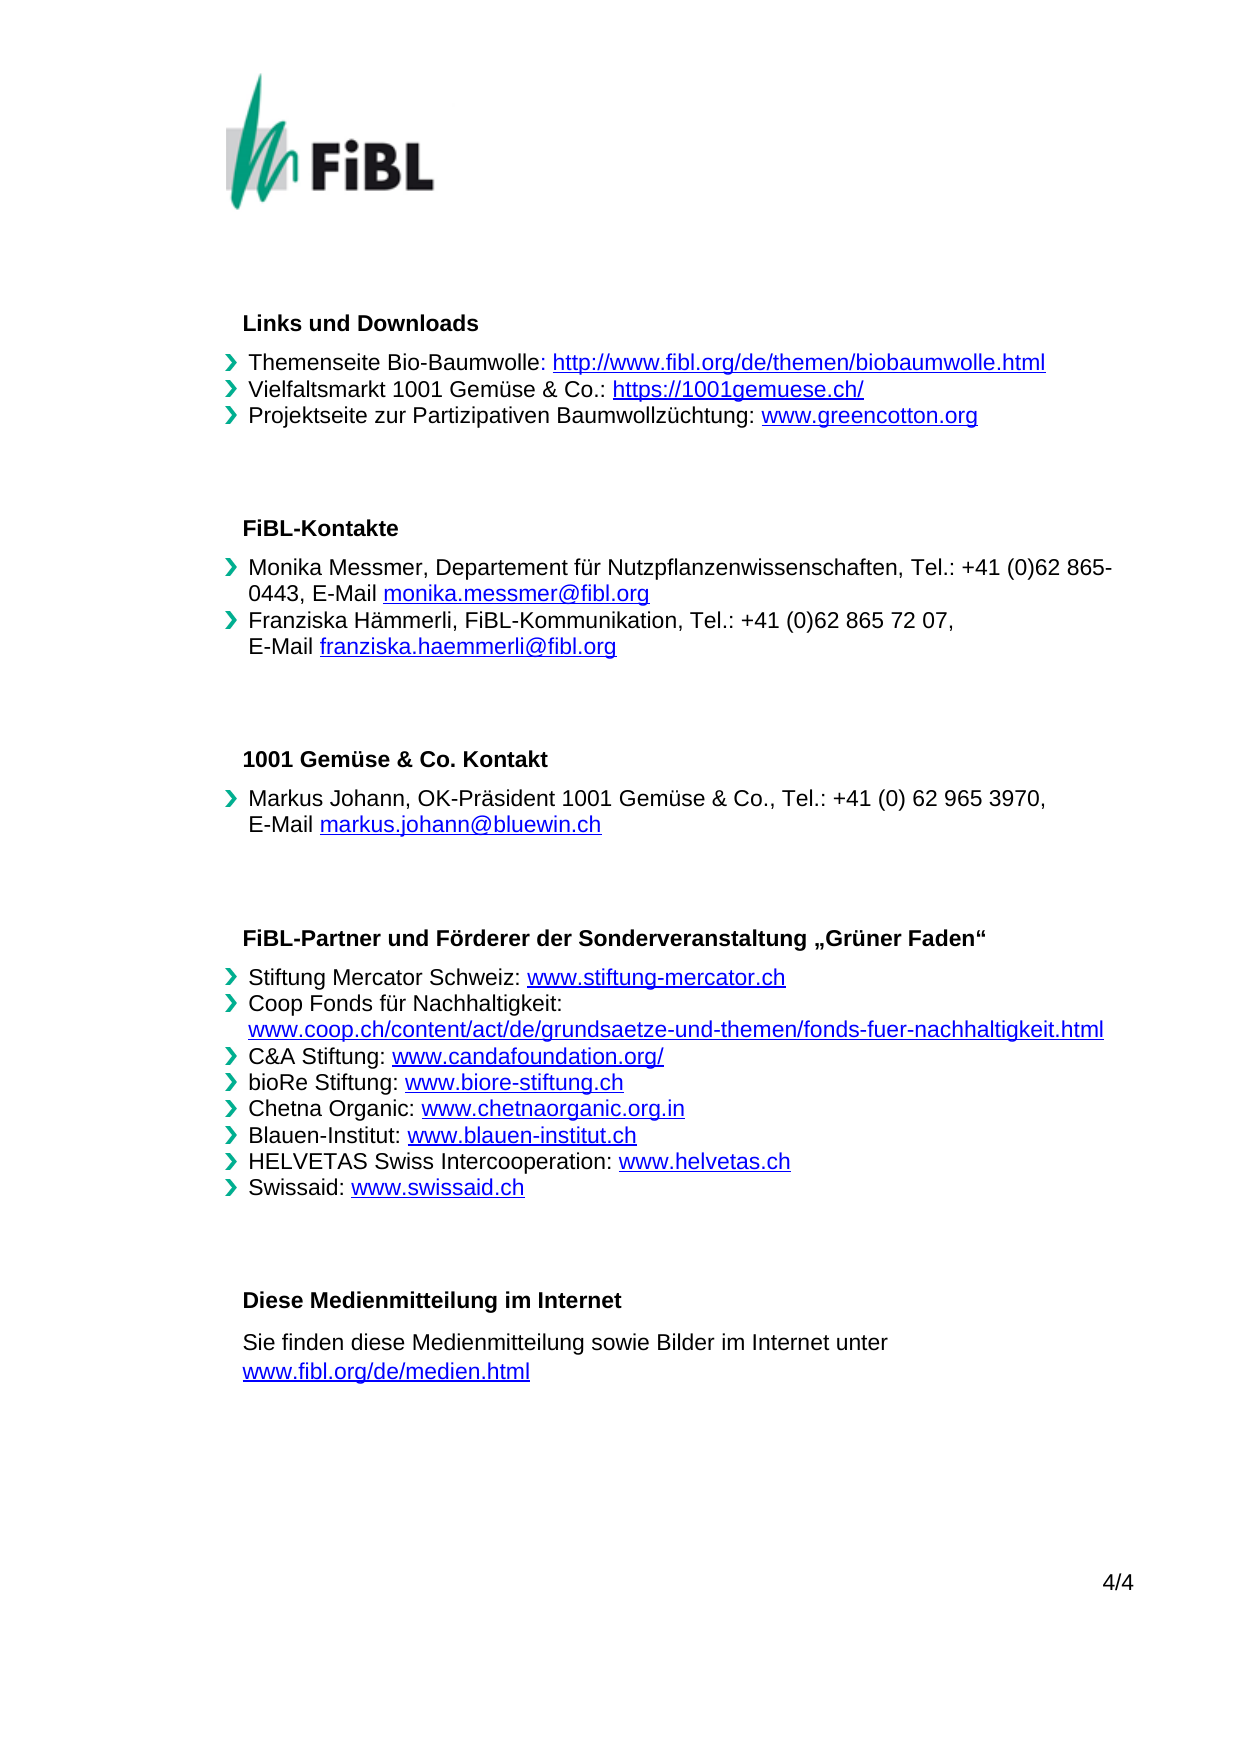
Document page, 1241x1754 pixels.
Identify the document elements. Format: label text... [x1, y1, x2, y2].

text HELVETAS Swiss Intercooperation: www.helvetas.ch [224, 1148, 1134, 1174]
text FiBL-Kontakte [242, 512, 1134, 541]
text FiBL-Partner und Förderer der Sonderveranstaltung „Grüner Faden“ [242, 922, 1134, 951]
text Chetna Organic: www.chetnaorganic.org.in [224, 1095, 1134, 1122]
picture [225, 1047, 237, 1065]
picture [225, 1153, 237, 1170]
picture [225, 1126, 237, 1144]
text bioRe Stiftung: www.biore-stiftung.ch [224, 1069, 1134, 1095]
text Stiftung Mercator Schweiz: www.stiftung-mercator.ch [224, 963, 1134, 990]
picture [225, 354, 237, 371]
picture [225, 1100, 237, 1117]
picture [225, 1073, 237, 1091]
text Coop Fonds für Nachhaltigkeit: www.coop.ch/content/act/de/grundsaetze-und-themen/fonds-fuer-nachhaltigkeit.html [224, 990, 1134, 1043]
text Blauen-Institut: www.blauen-institut.ch [224, 1122, 1134, 1148]
picture [225, 611, 237, 629]
picture [225, 994, 237, 1012]
picture [225, 790, 237, 807]
text Diese Medienmitteilung im Internet [242, 1284, 1134, 1313]
picture [225, 558, 237, 576]
text Links und Downloads [242, 307, 1134, 337]
picture [225, 380, 237, 397]
text Projektseite zur Partizipativen Baumwollzüchtung: www.greencotton.org [224, 402, 1134, 428]
text C&A Stiftung: www.candafoundation.org/ [224, 1043, 1134, 1069]
picture [225, 968, 237, 985]
text Monika Messmer, Departement für Nutzpflanzenwissenschaften, Tel.: +41 (0)62 865-0443, E-Mail monika.messmer@fibl.org [224, 554, 1134, 607]
picture [225, 1179, 237, 1196]
text Vielfaltsmarkt 1001 Gemüse & Co.: https://1001gemuese.ch/ [224, 376, 1134, 402]
text Markus Johann, OK-Präsident 1001 Gemüse & Co., Tel.: +41 (0) 62 965 3970, [224, 785, 1134, 811]
text Themenseite Bio-Baumwolle: http://www.fibl.org/de/themen/biobaumwolle.html [224, 349, 1134, 376]
list E-Mail markus.johann@bluewin.ch [248, 811, 1134, 838]
text Sie finden diese Medienmitteilung sowie Bilder im Internet unter www.fibl.org/de/medien.html [242, 1326, 1134, 1384]
text 1001 Gemüse & Co. Kontakt [242, 743, 1134, 773]
text Swissaid: www.swissaid.ch [224, 1174, 1134, 1201]
text Franziska Hämmerli, FiBL-Kommunikation, Tel.: +41 (0)62 865 72 07, E-Mail franziska.haemmerli@fibl.org [224, 607, 1134, 659]
picture [224, 73, 459, 210]
picture [225, 406, 237, 424]
